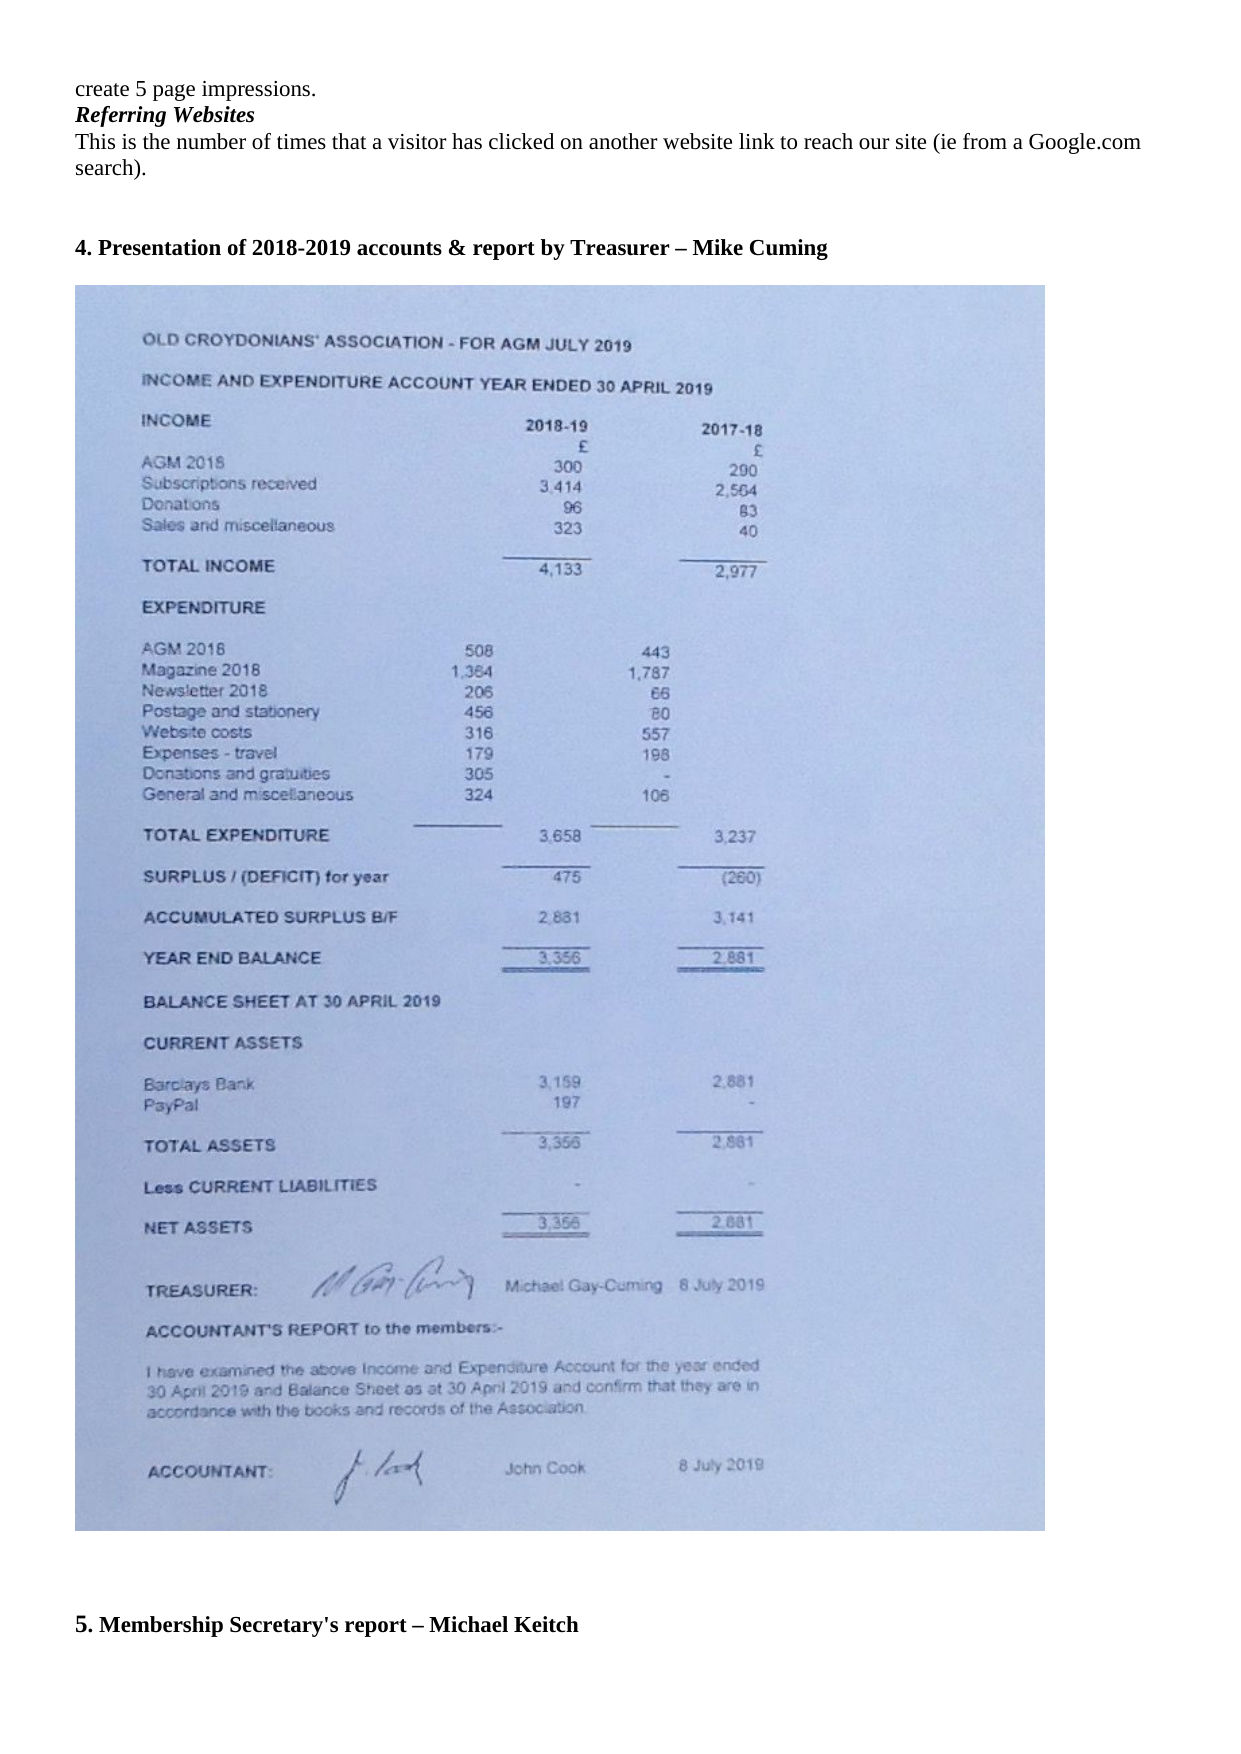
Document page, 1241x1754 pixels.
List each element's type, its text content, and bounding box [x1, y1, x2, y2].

text 5. Membership Secretary's report – Michael Keitch [75, 1609, 1165, 1638]
picture [75, 285, 1045, 1531]
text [75, 75, 1165, 180]
text 4. Presentation of 2018-2019 accounts & report by Treasurer – Mike Cuming [75, 234, 1165, 261]
